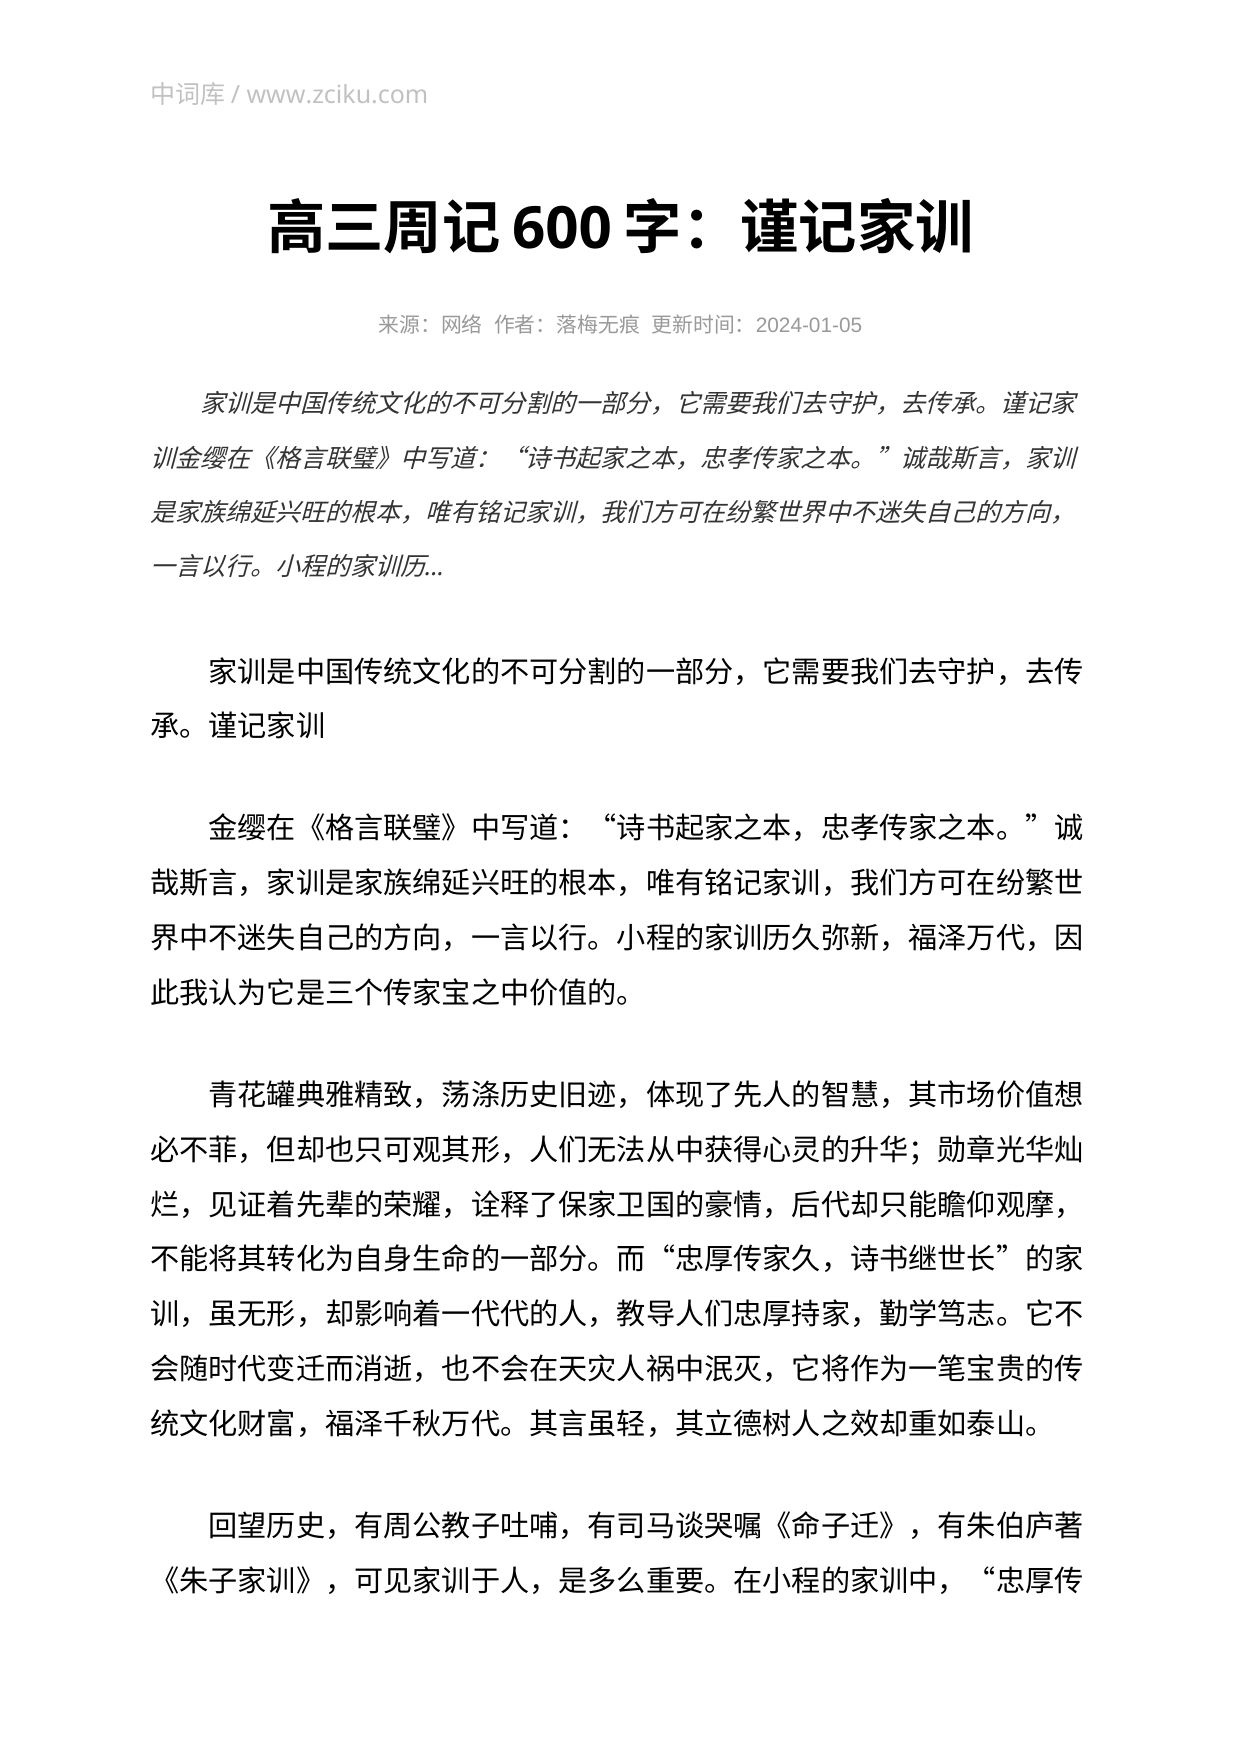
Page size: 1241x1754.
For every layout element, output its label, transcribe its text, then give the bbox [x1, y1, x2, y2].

subtitle 高三周记600字：谨记家训 [150, 181, 1090, 266]
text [150, 1502, 1090, 1599]
text 金缨在《格言联璧》中写道：“诗书起家之本，忠孝传家之本。”诚哉斯言，家训是家族绵延兴旺的根本，唯有铭记家训，我们方可在纷繁世界中不迷失自己的方向，一言以行。小程的家训历久弥新，福泽万代，因此我认为它是三个传家宝之中价值的。 [150, 805, 1090, 1012]
text 家训是中国传统文化的不可分割的一部分，它需要我们去守护，去传承。谨记家训 [150, 648, 1090, 745]
text 来源：网络 作者：落梅无痕 更新时间：2024-01-05 [150, 313, 1090, 337]
text 青花罐典雅精致，荡涤历史旧迹，体现了先人的智慧，其市场价值想必不菲，但却也只可观其形，人们无法从中获得心灵的升华；勋章光华灿烂，见证着先辈的荣耀，诠释了保家卫国的豪情，后代却只能瞻仰观摩，不能将其转化为自身生命的一部分。而“忠厚传家久，诗书继世长”的家训，虽无形，却影响着一代代的人，教导人们忠厚持家，勤学笃志。它不会随时代变迁而消逝，也不会在天灾人祸中泯灭，它将作为一笔宝贵的传统文化财富，福泽千秋万代。其言虽轻，其立德树人之效却重如泰山。 [150, 1071, 1090, 1443]
text 家训是中国传统文化的不可分割的一部分，它需要我们去守护，去传承。谨记家训金缨在《格言联璧》中写道：“诗书起家之本，忠孝传家之本。”诚哉斯言，家训是家族绵延兴旺的根本，唯有铭记家训，我们方可在纷繁世界中不迷失自己的方向，一言以行。小程的家训历... [150, 384, 1090, 583]
